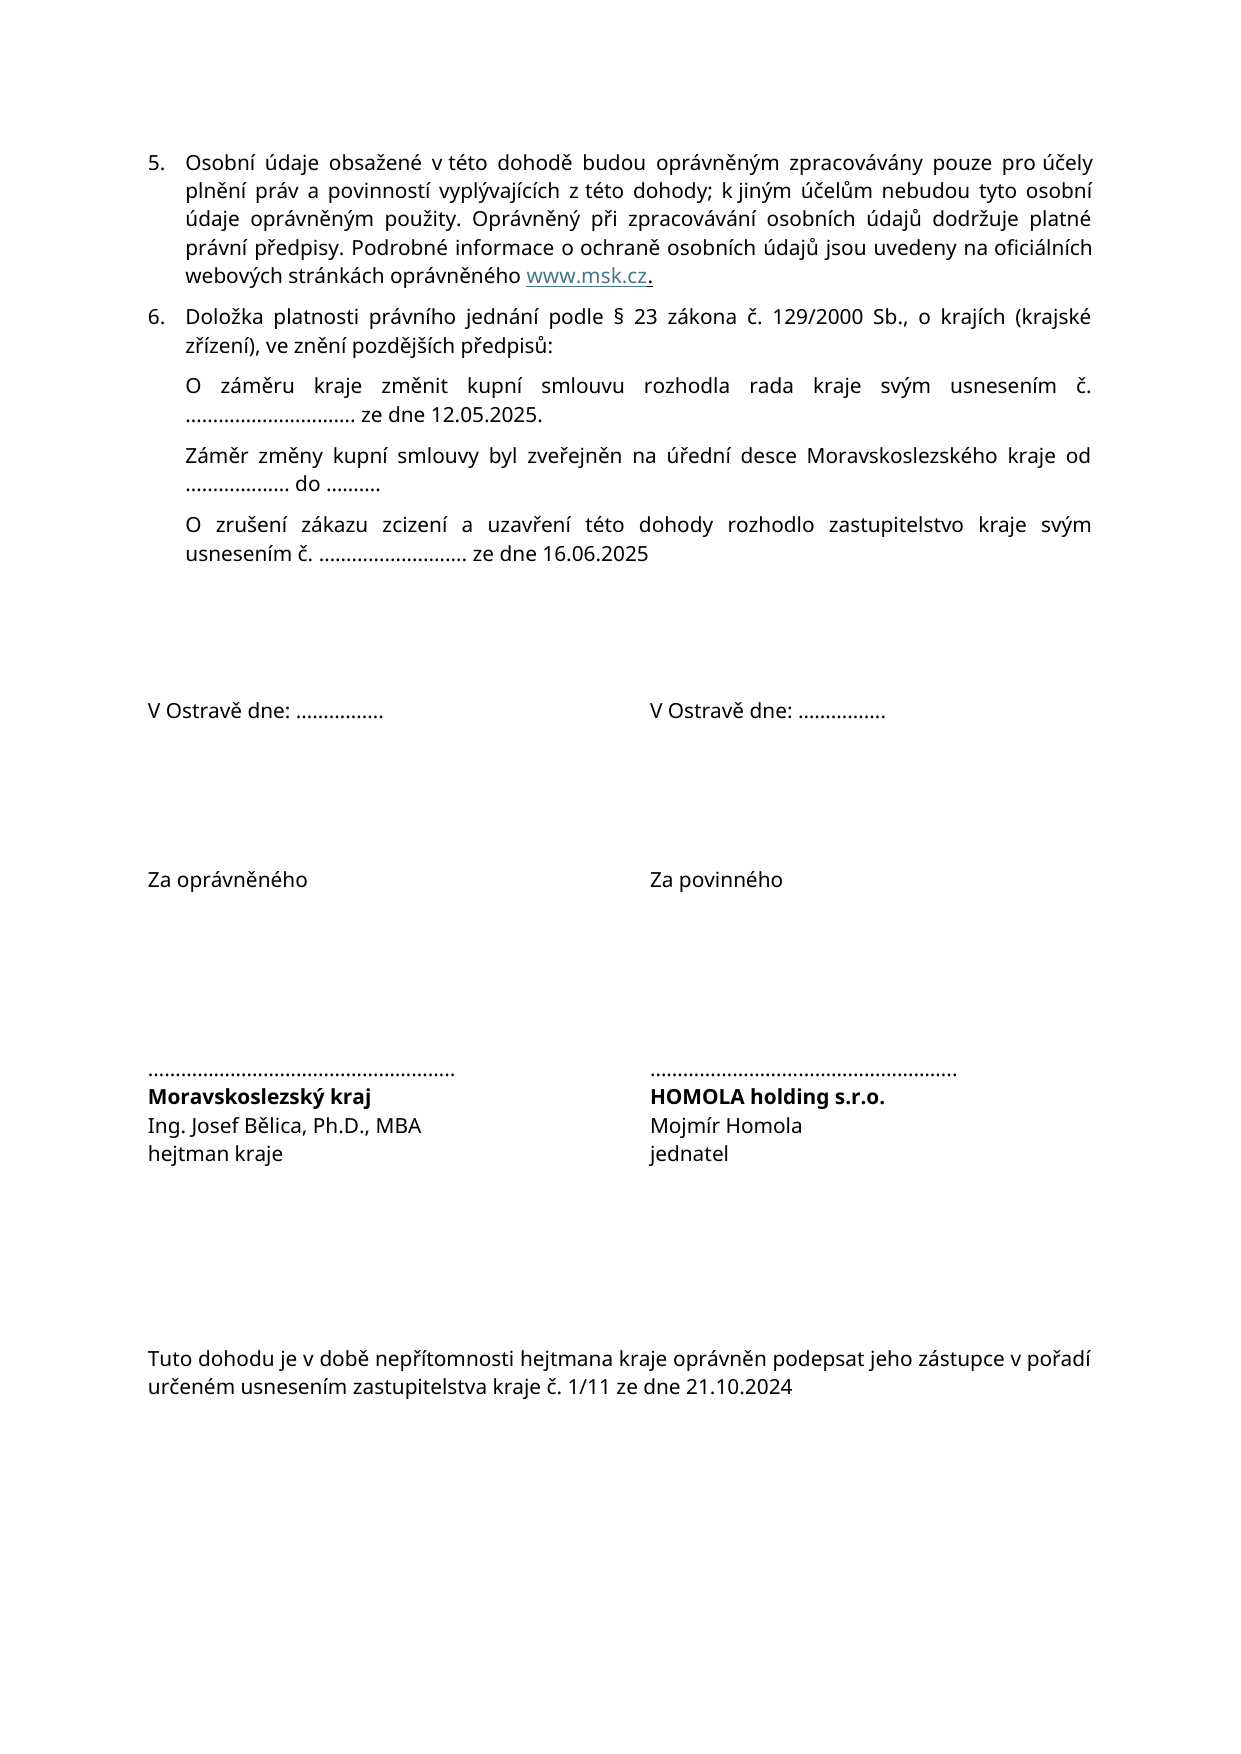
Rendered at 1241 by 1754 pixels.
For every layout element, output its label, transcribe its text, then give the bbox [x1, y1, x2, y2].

text O zrušení zákazu zcizení a uzavření této dohody rozhodlo zastupitelstvo kraje svým usnesením č. ………………..……. ze dne 16.06.2025 [185, 510, 1093, 567]
text O záměru kraje změnit kupní smlouvu rozhodla rada kraje svým usnesením č. …………………………. ze dne 12.05.2025. [185, 372, 1093, 428]
text ……………………………………………….. ……………………………………………….. [148, 1054, 1093, 1082]
text Moravskoslezský kraj HOMOLA holding s.r.o. [148, 1082, 1093, 1111]
text Ing. Josef Bělica, Ph.D., MBA Mojmír Homola [148, 1111, 1093, 1139]
list Doložka platnosti právního jednání podle § 23 zákona č. 129/2000 Sb., o krajích (krajské zřízení), ve znění pozdějších předpisů: [148, 302, 1093, 359]
text hejtman kraje jednatel [148, 1139, 1093, 1168]
text Záměr změny kupní smlouvy byl zveřejněn na úřední desce Moravskoslezského kraje od ………….…… do ………. [185, 441, 1093, 498]
text V Ostravě dne: ……………. V Ostravě dne: ……………. [148, 696, 1093, 724]
list Osobní údaje obsažené v této dohodě budou oprávněným zpracovávány pouze pro účely plnění práv a povinností vyplývajících z této dohody; k jiným účelům nebudou tyto osobní údaje oprávněným použity. Oprávněný při zpracovávání osobních údajů dodržuje platné právní předpisy. Podrobné informace o ochraně osobních údajů jsou uvedeny na oficiálních webových stránkách oprávněného www.msk.cz. [148, 148, 1093, 290]
text Za oprávněného Za povinného [148, 865, 1093, 893]
text Tuto dohodu je v době nepřítomnosti hejtmana kraje oprávněn podepsat jeho zástupce v pořadí určeném usnesením zastupitelstva kraje č. 1/11 ze dne 21.10.2024 [148, 1344, 1093, 1401]
